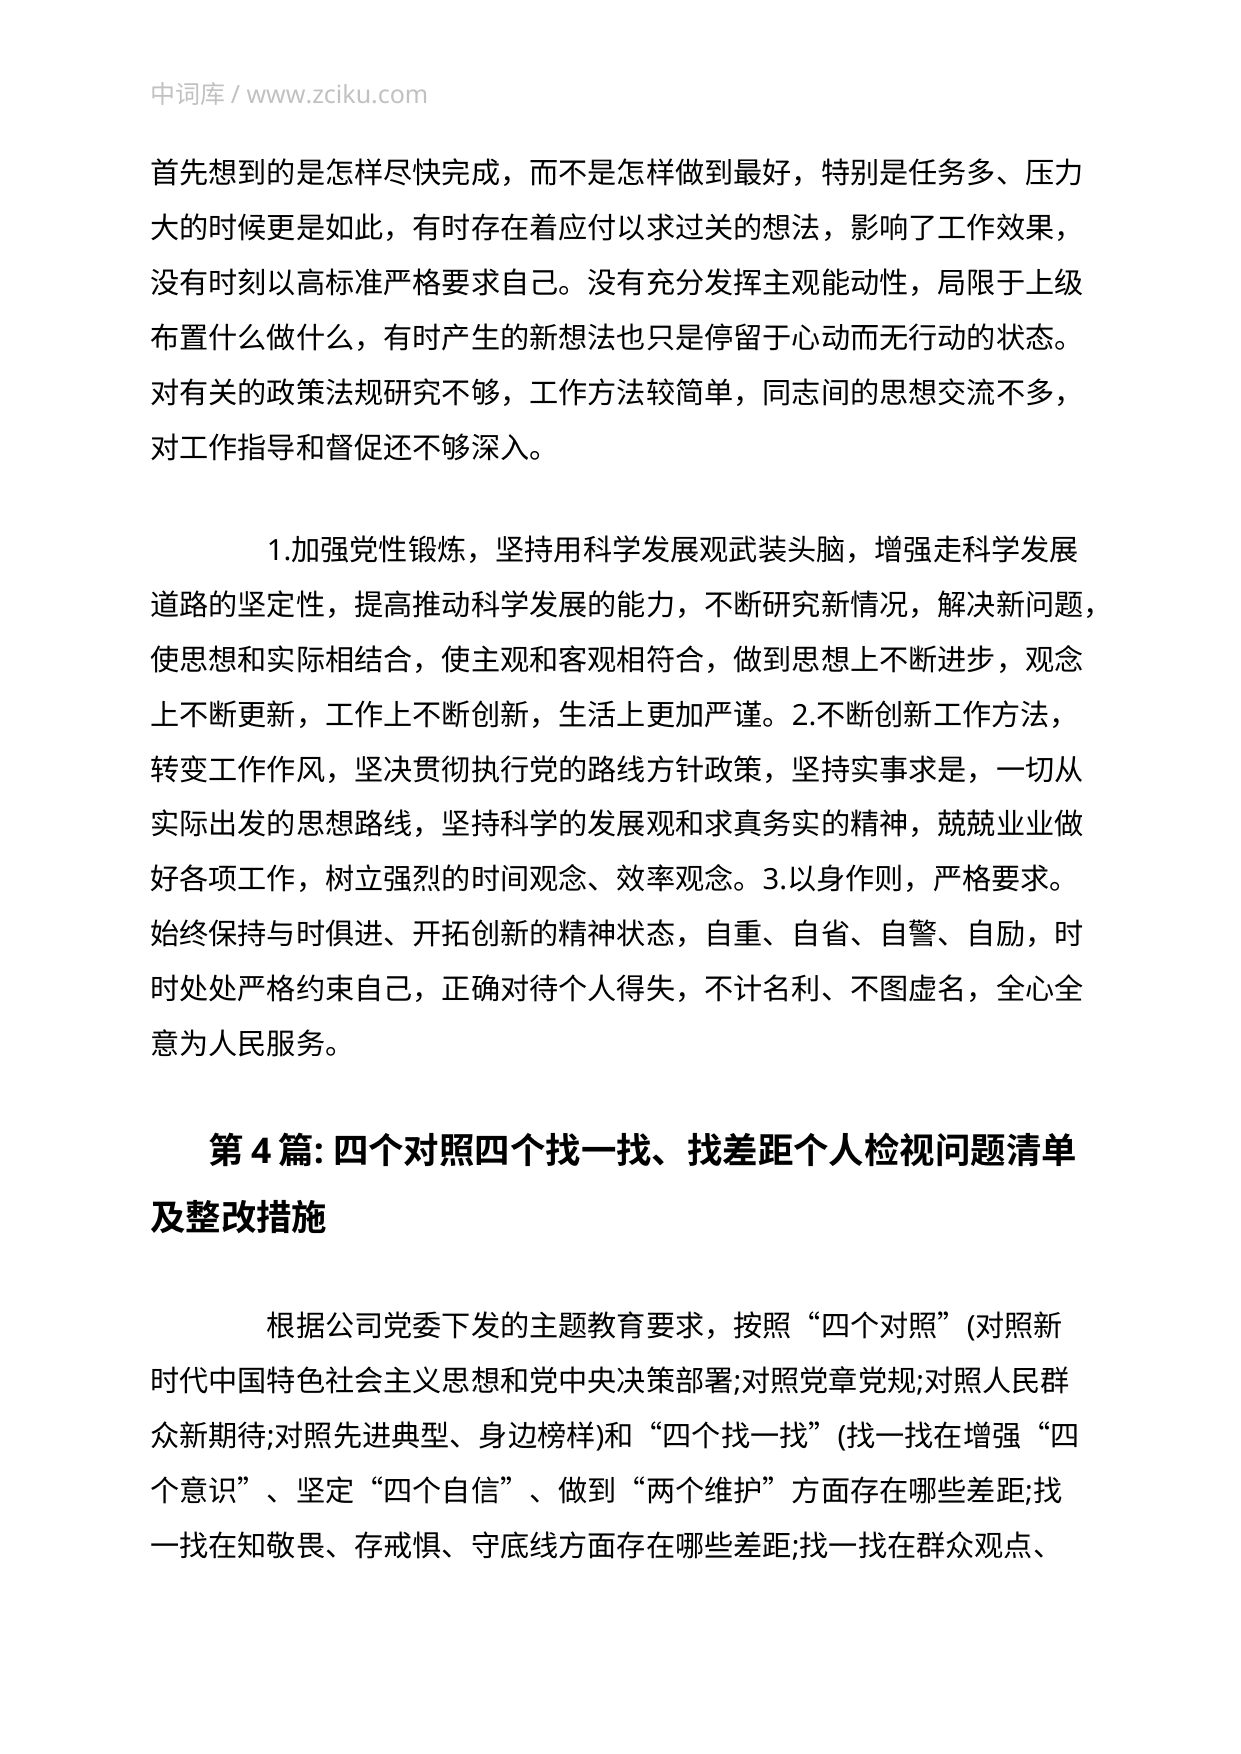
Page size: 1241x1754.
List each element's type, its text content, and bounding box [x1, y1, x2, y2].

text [150, 150, 1090, 467]
text 第4篇: 四个对照四个找一找、找差距个人检视问题清单及整改措施 [150, 1122, 1090, 1240]
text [150, 1302, 1090, 1565]
text 1.加强党性锻炼，坚持用科学发展观武装头脑，增强走科学发展道路的坚定性，提高推动科学发展的能力，不断研究新情况，解决新问题，使思想和实际相结合，使主观和客观相符合，做到思想上不断进步，观念上不断更新，工作上不断创新，生活上更加严谨。2.不断创新工作方法，转变工作作风，坚决贯彻执行党的路线方针政策，坚持实事求是，一切从实际出发的思想路线，坚持科学的发展观和求真务实的精神，兢兢业业做好各项工作，树立强烈的时间观念、效率观念。3.以身作则，严格要求。始终保持与时俱进、开拓创新的精神状态，自重、自省、自警、自励，时时处处严格约束自己，正确对待个人得失，不计名利、不图虚名，全心全意为人民服务。 [150, 526, 1090, 1063]
